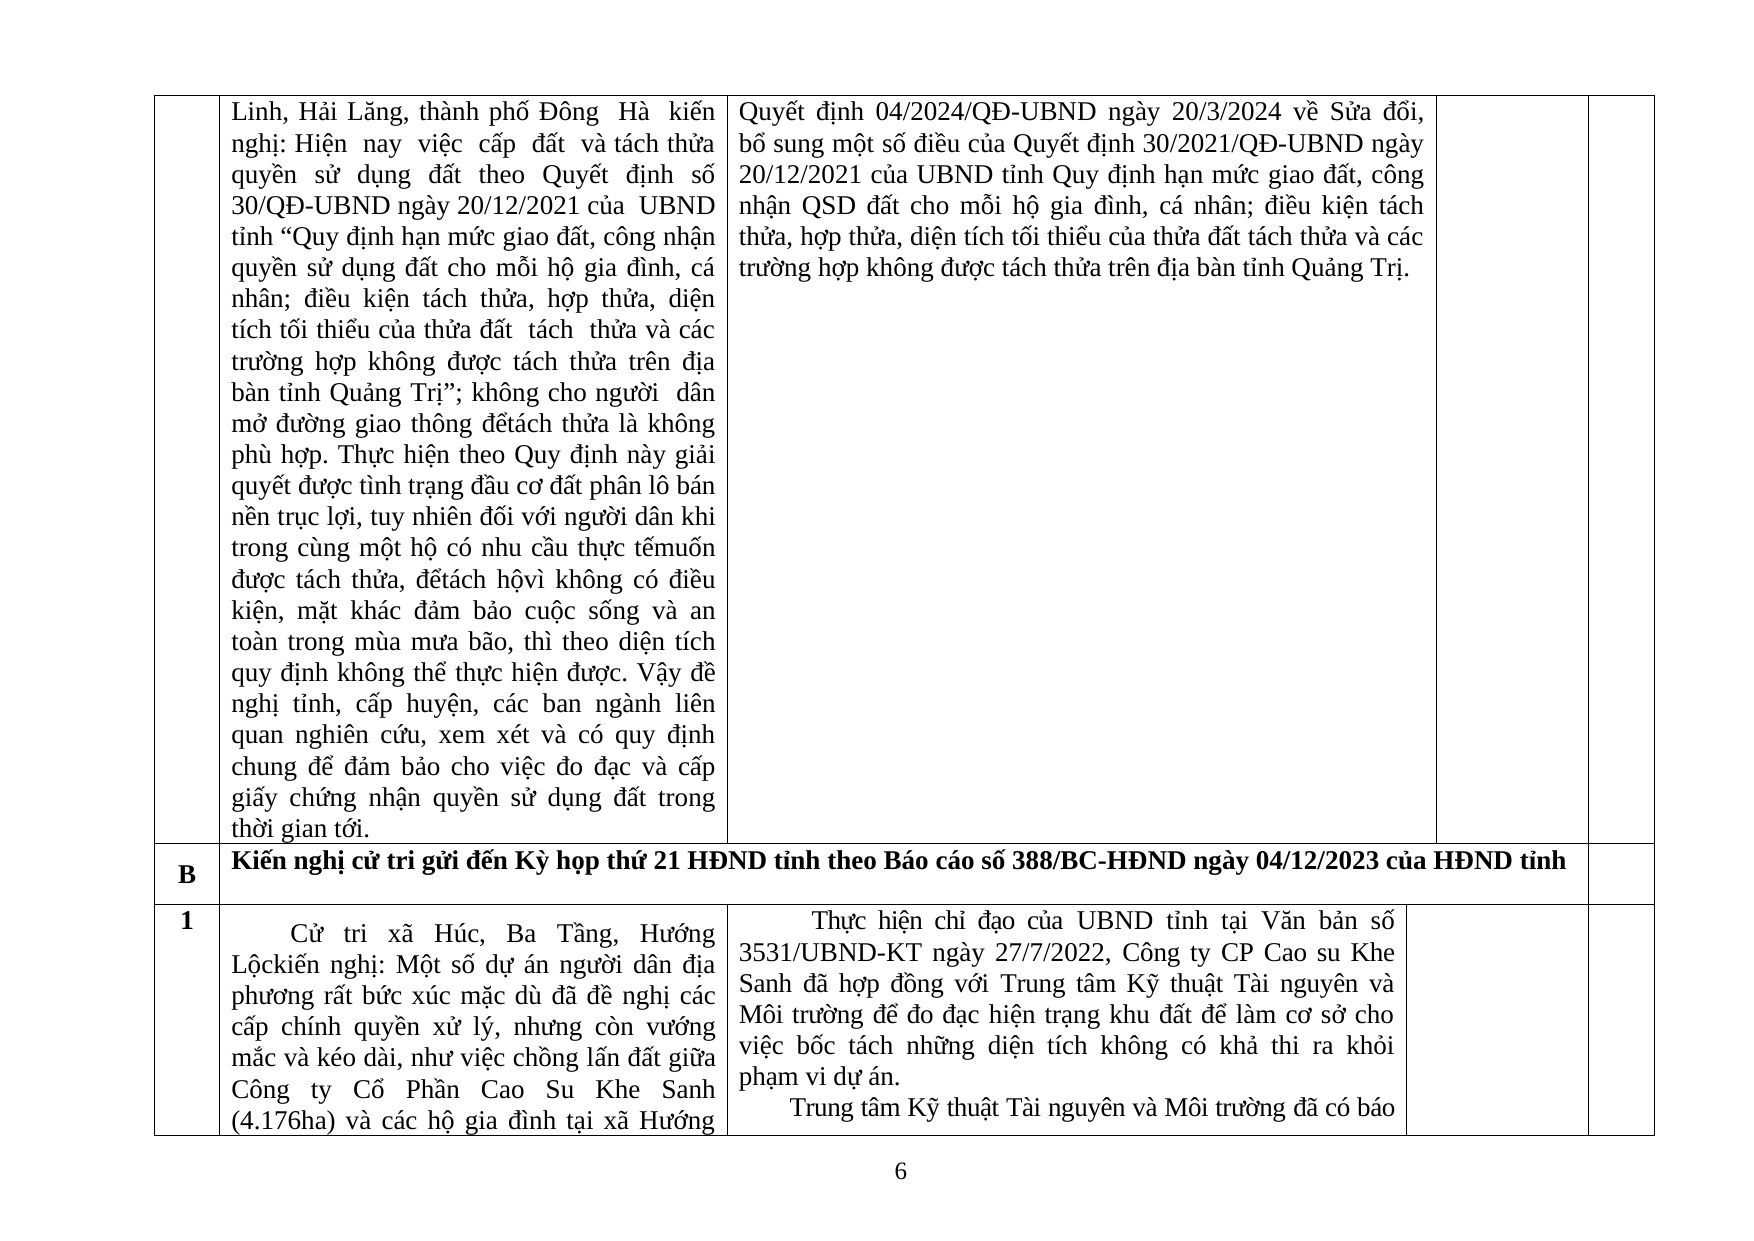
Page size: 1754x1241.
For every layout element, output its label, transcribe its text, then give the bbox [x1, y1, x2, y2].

table_cell [1407, 905, 1588, 1135]
table_cell 1 [155, 905, 219, 1135]
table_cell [220, 96, 727, 843]
table_cell B [155, 844, 219, 903]
table_cell Kiến nghị cử tri gửi đến Kỳ họp thứ 21 HĐND tỉnh theo Báo cáo số 388/BC-HĐND ngày 04/12/2023 của HĐND tỉnh [220, 844, 1588, 903]
table_cell [1589, 844, 1654, 903]
table_cell 1 [155, 96, 219, 843]
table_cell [220, 905, 727, 1135]
table_cell [1589, 905, 1654, 1135]
table_cell [1589, 96, 1654, 843]
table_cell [728, 905, 1406, 1135]
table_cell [728, 96, 1436, 843]
table_cell [1437, 96, 1588, 843]
